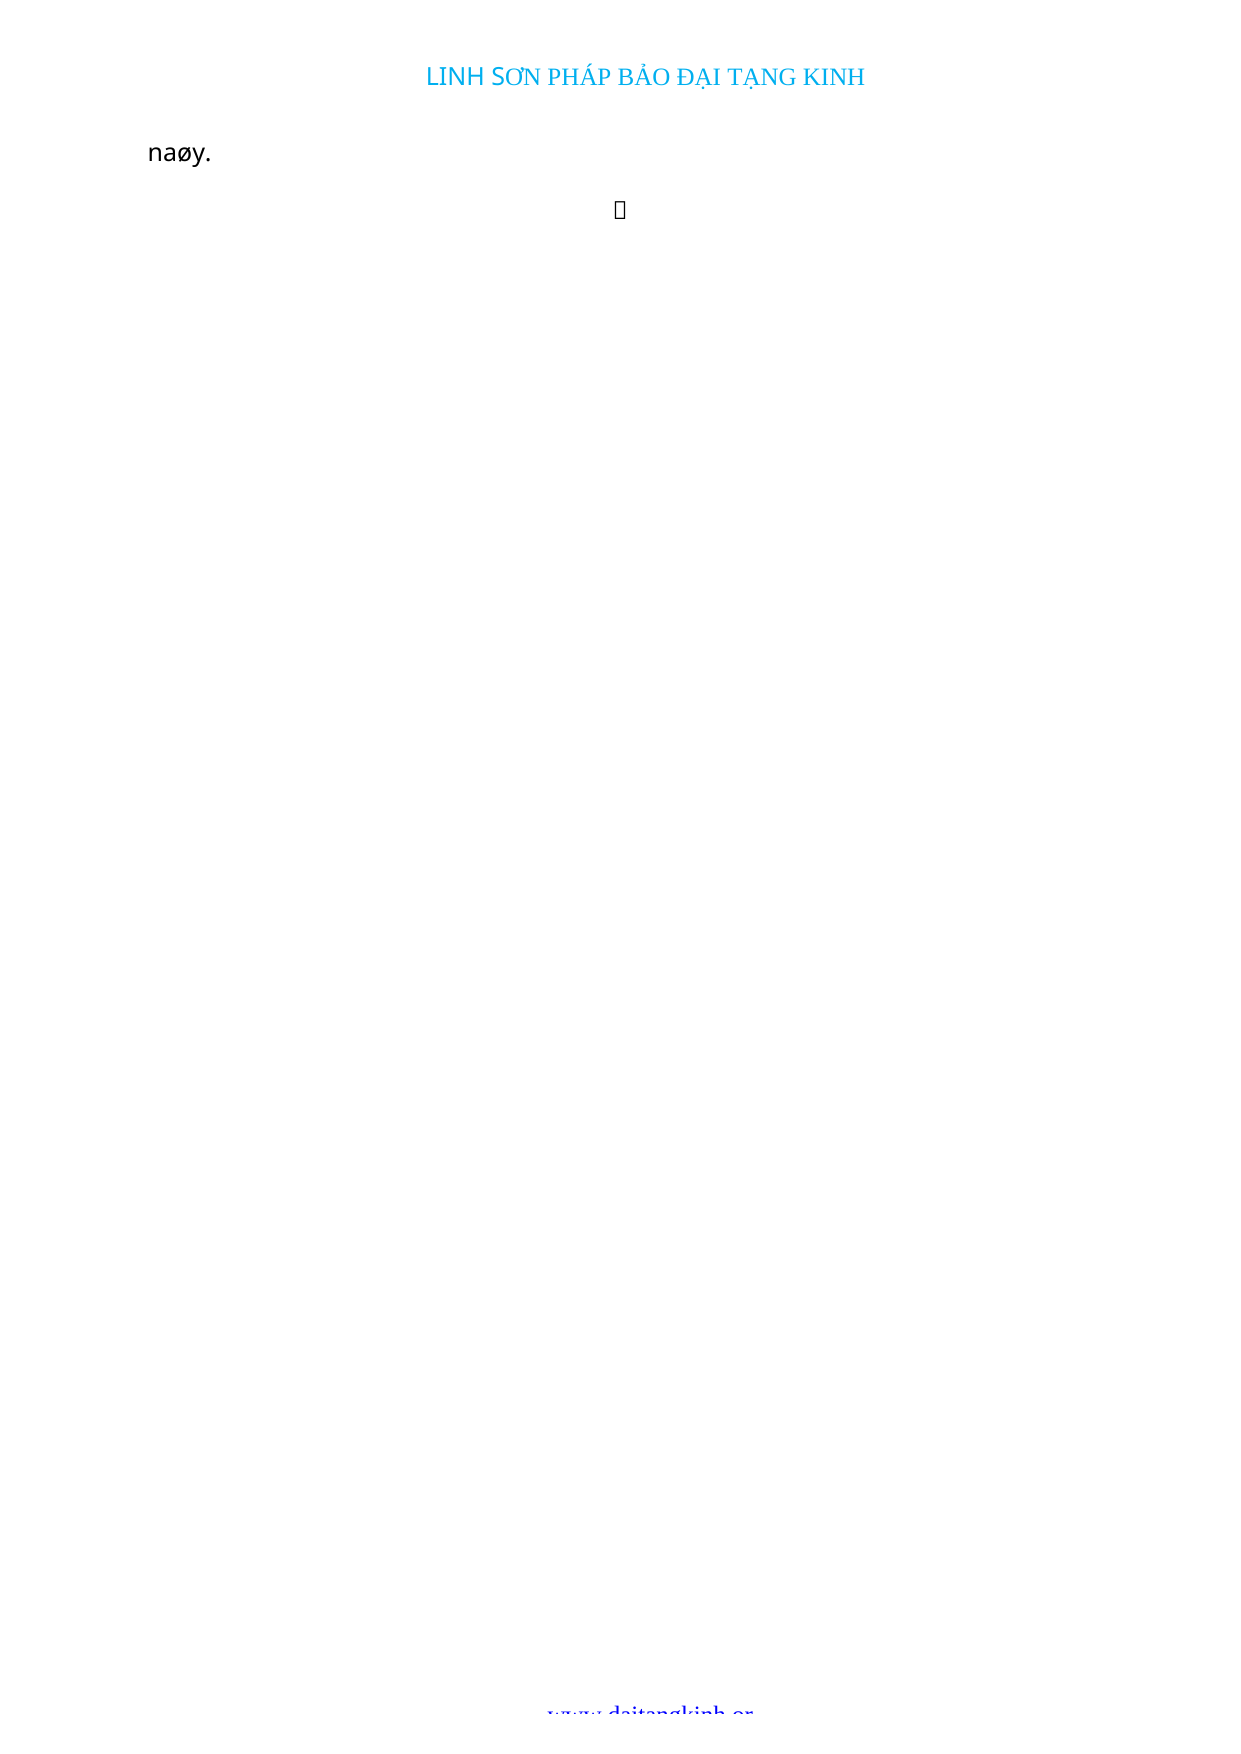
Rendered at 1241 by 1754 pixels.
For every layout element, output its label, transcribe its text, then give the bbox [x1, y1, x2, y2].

text  [135, 192, 1104, 227]
text naøy. [147, 135, 1105, 167]
